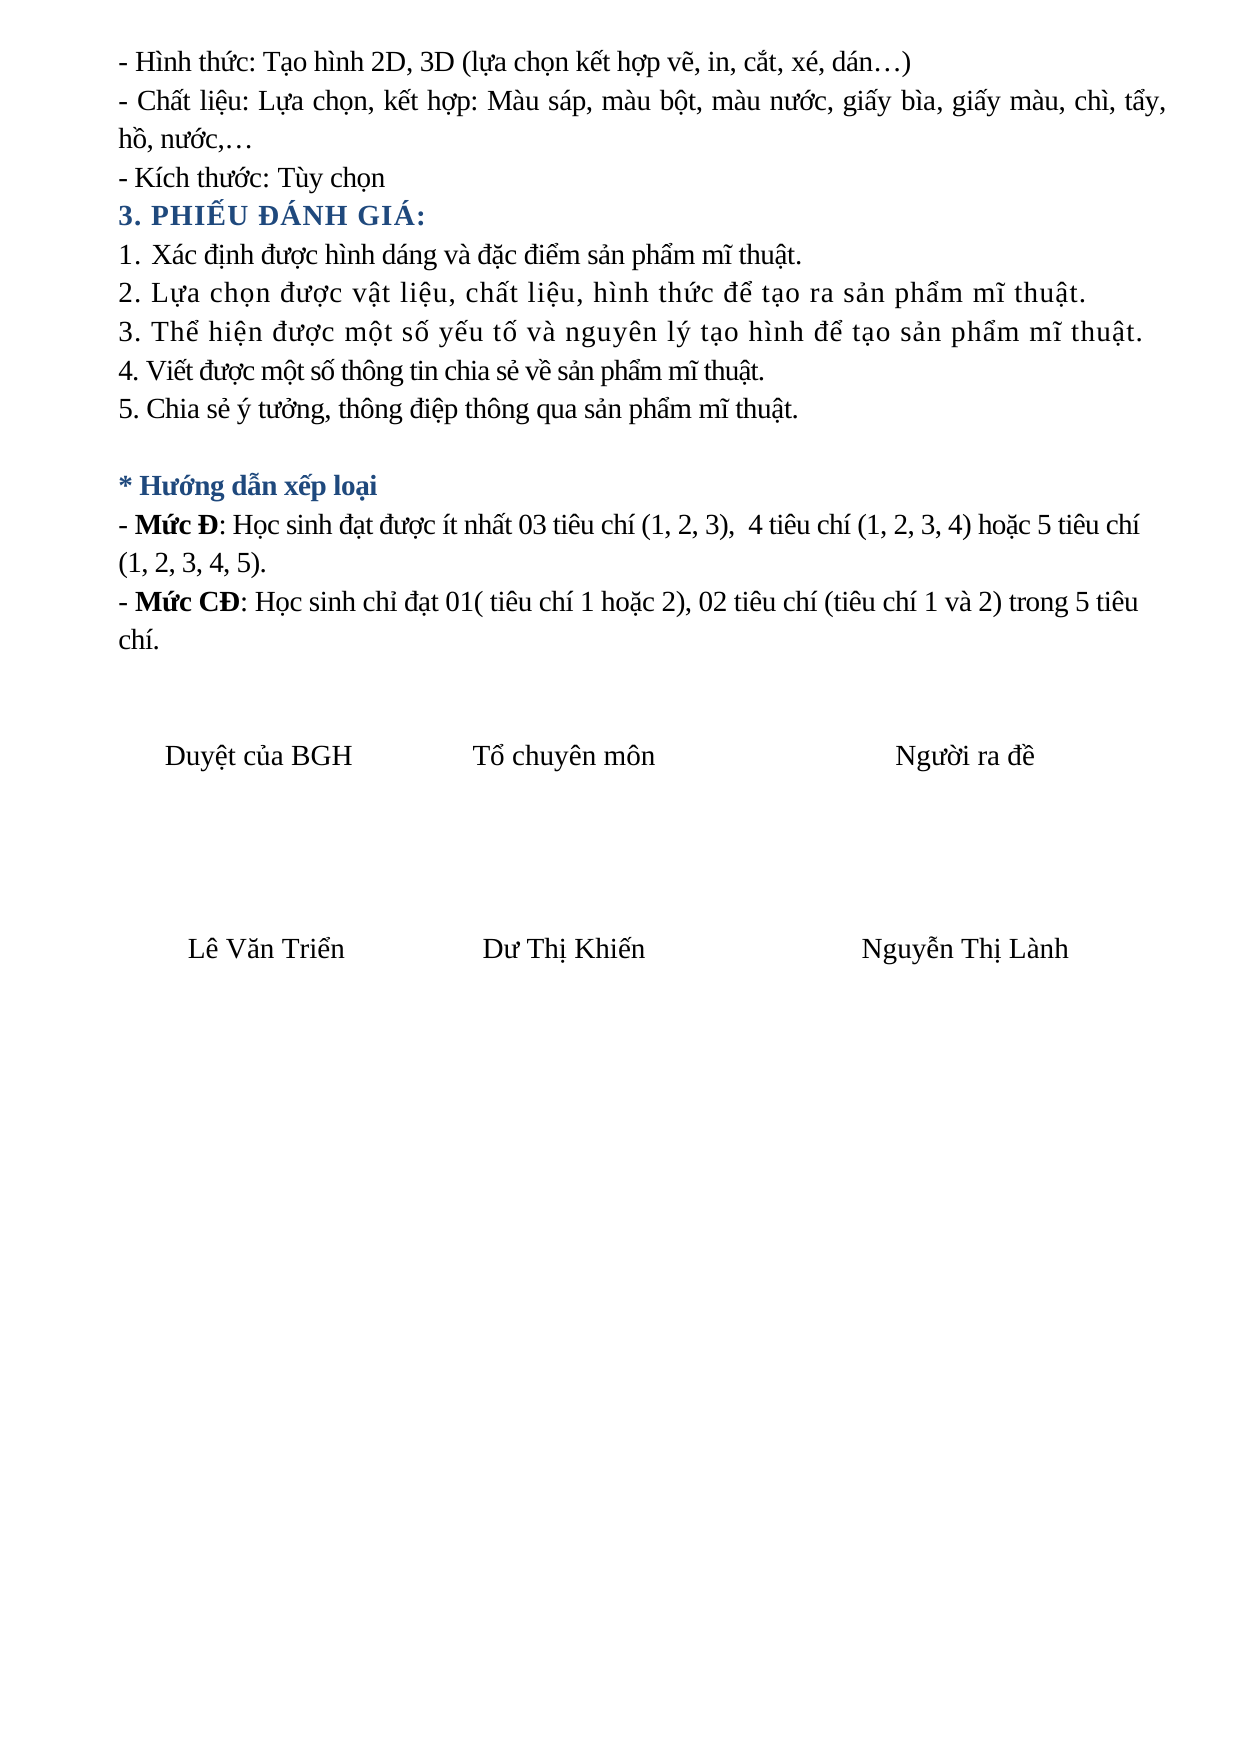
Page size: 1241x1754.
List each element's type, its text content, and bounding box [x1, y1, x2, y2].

text 3. Thể hiện được một số yếu tố và nguyên lý tạo hình để tạo sản phẩm mĩ thuật. [118, 314, 1166, 348]
table_header Duyệt của BGH Lê Văn Triển [118, 700, 399, 1085]
text * Hướng dẫn xếp loại [118, 468, 1166, 502]
text - Kích thước: Tùy chọn [118, 160, 1166, 193]
text - Hình thức: Tạo hình 2D, 3D (lựa chọn kết hợp vẽ, in, cắt, xé, dán…) [118, 44, 1166, 78]
text 5. Chia sẻ ý tưởng, thông điệp thông qua sản phẩm mĩ thuật. [118, 391, 1166, 425]
text - Chất liệu: Lựa chọn, kết hợp: Màu sáp, màu bột, màu nước, giấy bìa, giấy màu, chì, tẩy, hồ, nước,… [118, 83, 1166, 155]
text - Mức Đ: Học sinh đạt được ít nhất 03 tiêu chí (1, 2, 3), 4 tiêu chí (1, 2, 3, 4) hoặc 5 tiêu chí (1, 2, 3, 4, 5). [118, 507, 1166, 579]
text - Mức CĐ: Học sinh chỉ đạt 01( tiêu chí 1 hoặc 2), 02 tiêu chí (tiêu chí 1 và 2) trong 5 tiêu chí. [118, 584, 1166, 656]
table_header Tổ chuyên môn Dư Thị Khiến [399, 700, 729, 1085]
text 2. Lựa chọn được vật liệu, chất liệu, hình thức để tạo ra sản phẩm mĩ thuật. [118, 276, 1166, 309]
text 4. Viết được một số thông tin chia sẻ về sản phẩm mĩ thuật. [118, 353, 1166, 386]
text 1. Xác định được hình dáng và đặc điểm sản phẩm mĩ thuật. [118, 237, 1166, 271]
table_header Người ra đề Nguyễn Thị Lành [729, 700, 1201, 1085]
text 3. PHIẾU ĐÁNH GIÁ: [118, 198, 1166, 232]
